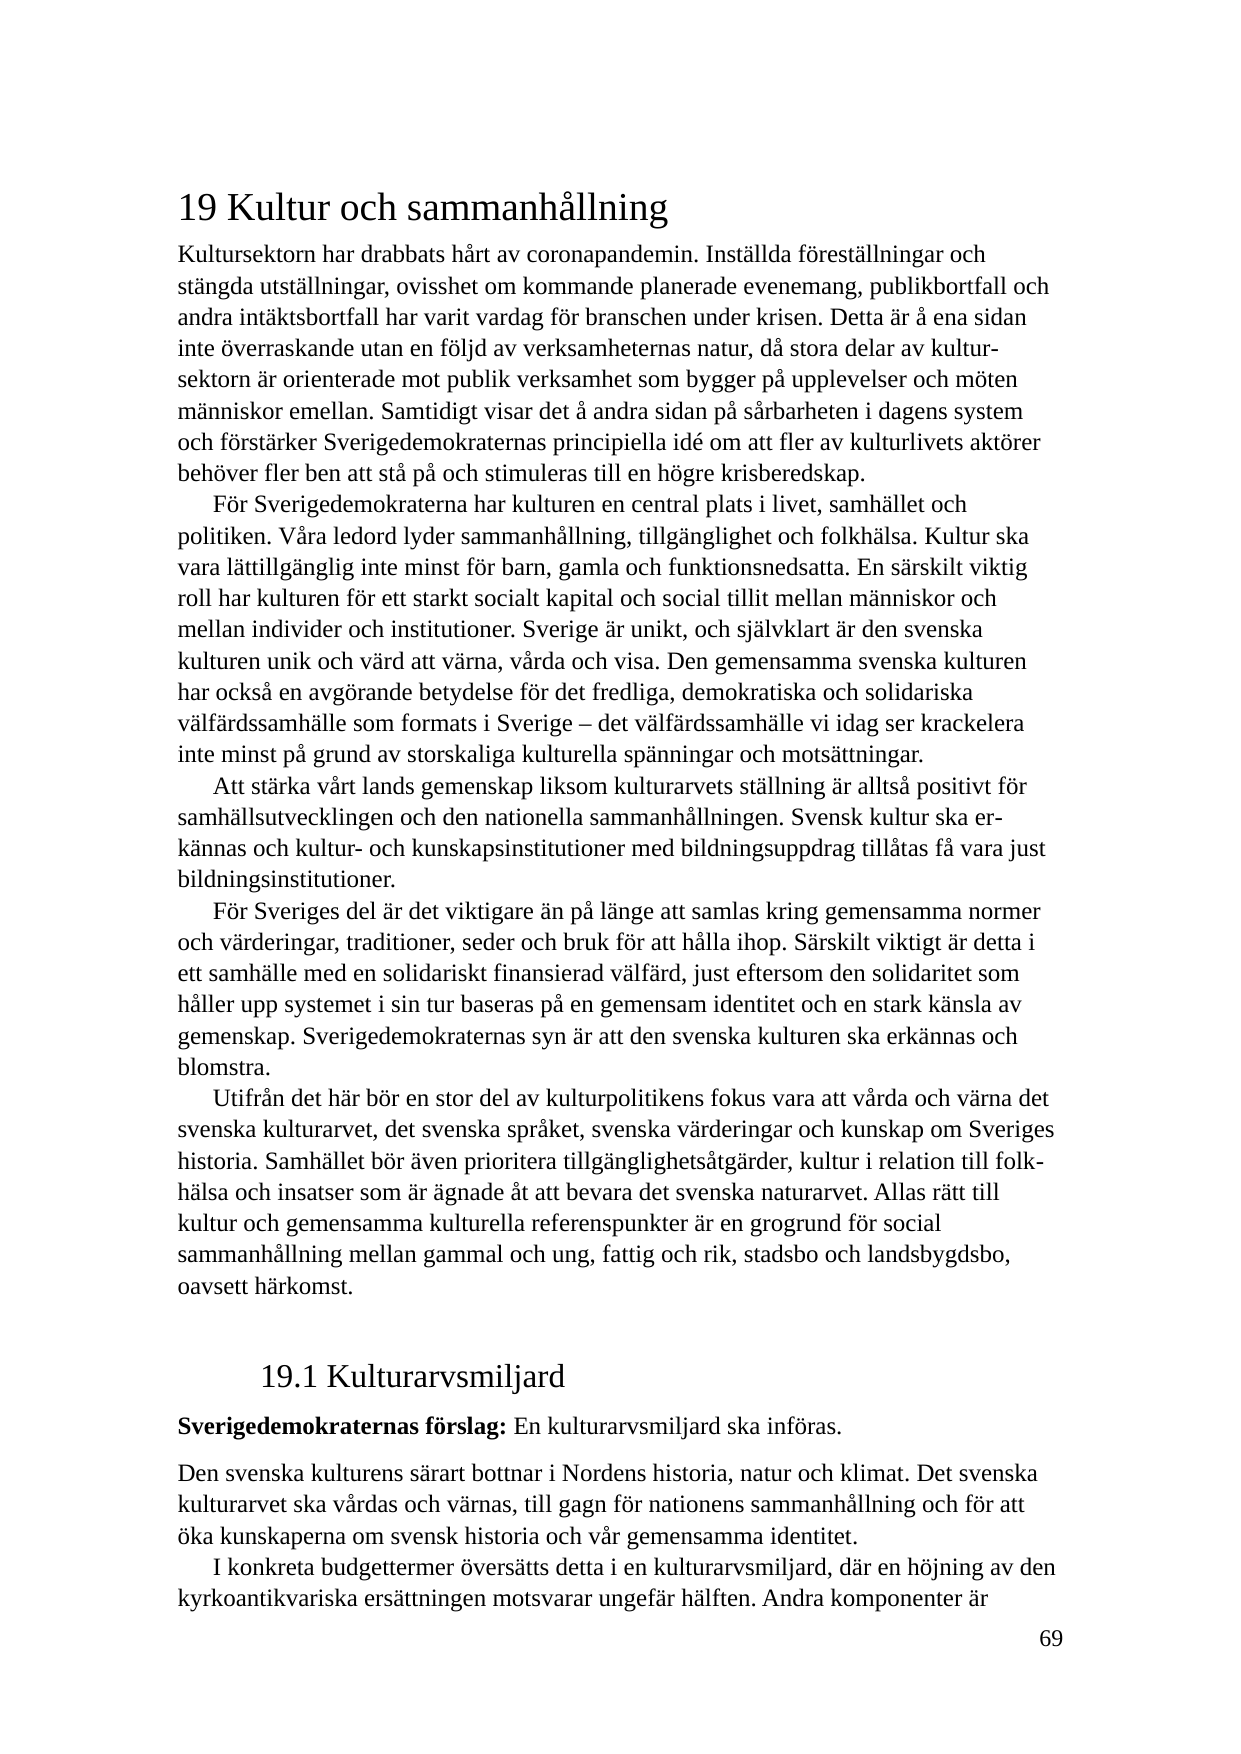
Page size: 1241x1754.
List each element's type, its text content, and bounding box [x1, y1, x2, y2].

text Att stärka vårt lands gemenskap liksom kulturarvets ställning är alltså positivt för samhällsutvecklingen och den nationella sammanhållningen. Svensk kultur ska erkännas och kultur- och kunskapsinstitutioner med bildningsuppdrag tillåtas få vara just bildningsinstitutioner. [177, 768, 1063, 893]
text Kultursektorn har drabbats hårt av coronapandemin. Inställda föreställningar och stängda utställningar, ovisshet om kommande planerade evenemang, publikbortfall och andra intäktsbortfall har varit vardag för branschen under krisen. Detta är å ena sidan inte överraskande utan en följd av verksamheternas natur, då stora delar av kultursektorn är orienterade mot publik verksamhet som bygger på upplevelser och möten människor emellan. Samtidigt visar det å andra sidan på sårbarheten i dagens system och förstärker Sverigedemokraternas principiella idé om att fler av kulturlivets aktörer behöver fler ben att stå på och stimuleras till en högre krisberedskap. [177, 237, 1063, 487]
text Kultur och sammanhållning [177, 188, 1063, 229]
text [177, 1549, 1063, 1612]
text För Sverigedemokraterna har kulturen en central plats i livet, samhället och politiken. Våra ledord lyder sammanhållning, tillgänglighet och folkhälsa. Kultur ska vara lättillgänglig inte minst för barn, gamla och funktionsnedsatta. En särskilt viktig roll har kulturen för ett starkt socialt kapital och social tillit mellan människor och mellan individer och institutioner. Sverige är unikt, och självklart är den svenska kulturen unik och värd att värna, vårda och visa. Den gemensamma svenska kulturen har också en avgörande betydelse för det fredliga, demokratiska och solidariska välfärdssamhälle som formats i Sverige – det välfärdssamhälle vi idag ser krackelera inte minst på grund av storskaliga kulturella spänningar och motsättningar. [177, 487, 1063, 768]
text Sverigedemokraternas förslag: En kulturarvsmiljard ska införas. [177, 1409, 1063, 1440]
text Den svenska kulturens särart bottnar i Nordens historia, natur och klimat. Det svenska kulturarvet ska vårdas och värnas, till gagn för nationens sammanhållning och för att öka kunskaperna om svensk historia och vår gemensamma identitet. [177, 1456, 1063, 1549]
text Utifrån det här bör en stor del av kulturpolitikens fokus vara att vårda och värna det svenska kulturarvet, det svenska språket, svenska värderingar och kunskap om Sveriges historia. Samhället bör även prioritera tillgänglighetsåtgärder, kultur i relation till folkhälsa och insatser som är ägnade åt att bevara det svenska naturarvet. Allas rätt till kultur och gemensamma kulturella referenspunkter är en grogrund för social sammanhållning mellan gammal och ung, fattig och rik, stadsbo och landsbygdsbo, oavsett härkomst. [177, 1081, 1063, 1299]
text För Sveriges del är det viktigare än på länge att samlas kring gemensamma normer och värderingar, traditioner, seder och bruk för att hålla ihop. Särskilt viktigt är detta i ett samhälle med en solidariskt finansierad välfärd, just eftersom den solidaritet som håller upp systemet i sin tur baseras på en gemensam identitet och en stark känsla av gemenskap. Sverigedemokraternas syn är att den svenska kulturen ska erkännas och blomstra. [177, 893, 1063, 1081]
text Kulturarvsmiljard [260, 1362, 1063, 1393]
